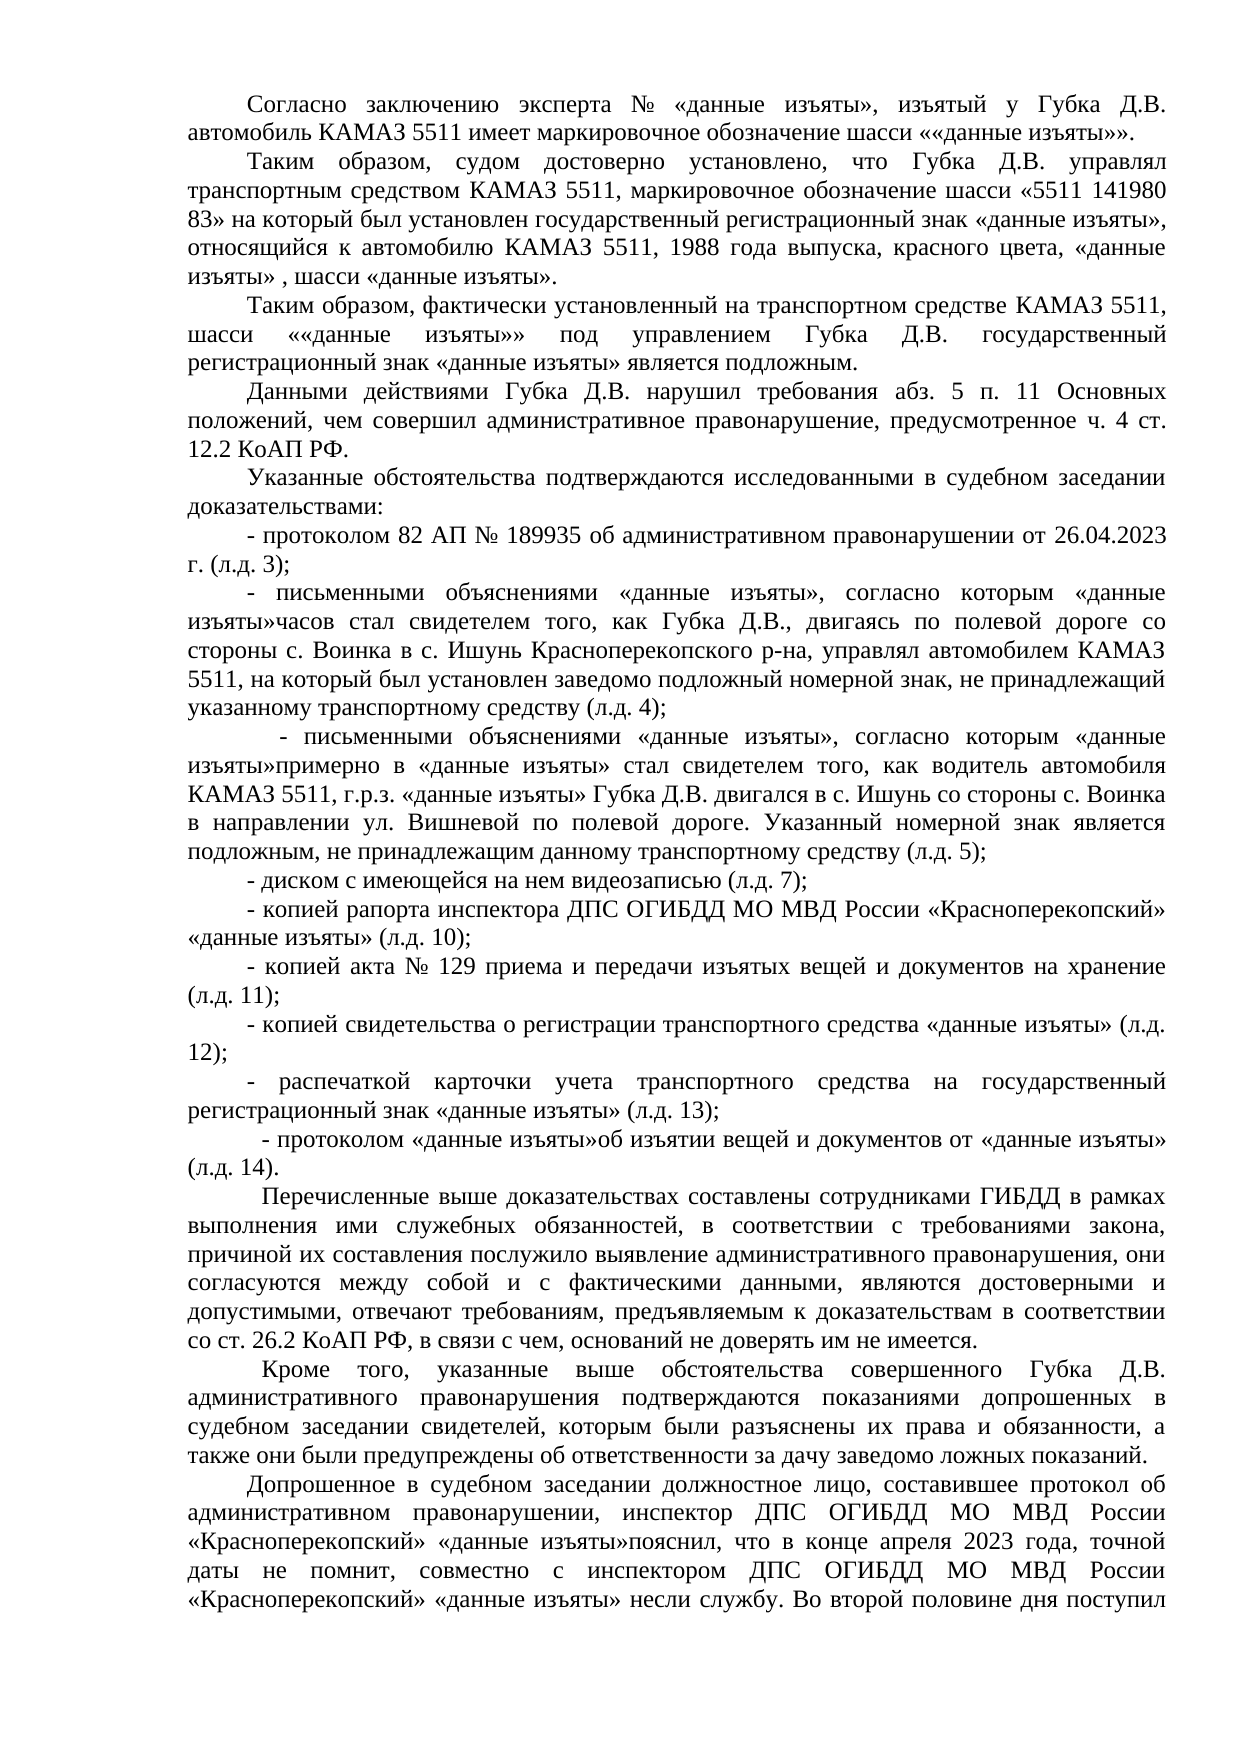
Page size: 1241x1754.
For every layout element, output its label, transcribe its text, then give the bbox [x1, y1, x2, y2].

text - письменными объяснениями «данные изъяты», согласно которым «данные изъяты»примерно в «данные изъяты» стал свидетелем того, как водитель автомобиля КАМАЗ 5511, г.р.з. «данные изъяты» Губка Д.В. двигался в с. Ишунь со стороны с. Воинка в направлении ул. Вишневой по полевой дороге. Указанный номерной знак является подложным, не принадлежащим данному транспортному средству (л.д. 5); [187, 721, 1167, 865]
text Указанные обстоятельства подтверждаются исследованными в судебном заседании доказательствами: [187, 462, 1167, 520]
text - копией акта № 129 приема и передачи изъятых вещей и документов на хранение (л.д. 11); [187, 951, 1167, 1009]
text Таким образом, фактически установленный на транспортном средстве КАМАЗ 5511, шасси ««данные изъяты»» под управлением Губка Д.В. государственный регистрационный знак «данные изъяты» является подложным. [187, 290, 1167, 376]
text - распечаткой карточки учета транспортного средства на государственный регистрационный знак «данные изъяты» (л.д. 13); [187, 1066, 1167, 1124]
text Согласно заключению эксперта № «данные изъяты», изъятый у Губка Д.В. автомобиль КАМАЗ 5511 имеет маркировочное обозначение шасси ««данные изъяты»». [187, 89, 1167, 146]
text Перечисленные выше доказательствах составлены сотрудниками ГИБДД в рамках выполнения ими служебных обязанностей, в соответствии с требованиями закона, причиной их составления послужило выявление административного правонарушения, они согласуются между собой и с фактическими данными, являются достоверными и допустимыми, отвечают требованиям, предъявляемым к доказательствам в соответствии со ст. 26.2 КоАП РФ, в связи с чем, оснований не доверять им не имеется. [187, 1181, 1167, 1354]
text - копией рапорта инспектора ДПС ОГИБДД МО МВД России «Красноперекопский» «данные изъяты» (л.д. 10); [187, 894, 1167, 951]
text - протоколом «данные изъяты»об изъятии вещей и документов от «данные изъяты» (л.д. 14). [187, 1124, 1167, 1181]
text - письменными объяснениями «данные изъяты», согласно которым «данные изъяты»часов стал свидетелем того, как Губка Д.В., двигаясь по полевой дороге со стороны с. Воинка в с. Ишунь Красноперекопского р-на, управлял автомобилем КАМАЗ 5511, на который был установлен заведомо подложный номерной знак, не принадлежащий указанному транспортному средству (л.д. 4); [187, 577, 1167, 721]
text Кроме того, указанные выше обстоятельства совершенного Губка Д.В. административного правонарушения подтверждаются показаниями допрошенных в судебном заседании свидетелей, которым были разъяснены их права и обязанности, а также они были предупреждены об ответственности за дачу заведомо ложных показаний. [187, 1354, 1167, 1469]
text Данными действиями Губка Д.В. нарушил требования абз. 5 п. 11 Основных положений, чем совершил административное правонарушение, предусмотренное ч. 4 ст. 12.2 КоАП РФ. [187, 376, 1167, 462]
text - копией свидетельства о регистрации транспортного средства «данные изъяты» (л.д. 12); [187, 1009, 1167, 1066]
text - диском с имеющейся на нем видеозаписью (л.д. 7); [187, 865, 1167, 894]
text - протоколом 82 АП № 189935 об административном правонарушении от 26.04.2023 г. (л.д. 3); [187, 520, 1167, 577]
text Таким образом, судом достоверно установлено, что Губка Д.В. управлял транспортным средством КАМАЗ 5511, маркировочное обозначение шасси «5511 141980 83» на который был установлен государственный регистрационный знак «данные изъяты», относящийся к автомобилю КАМАЗ 5511, 1988 года выпуска, красного цвета, «данные изъяты» , шасси «данные изъяты». [187, 146, 1167, 290]
